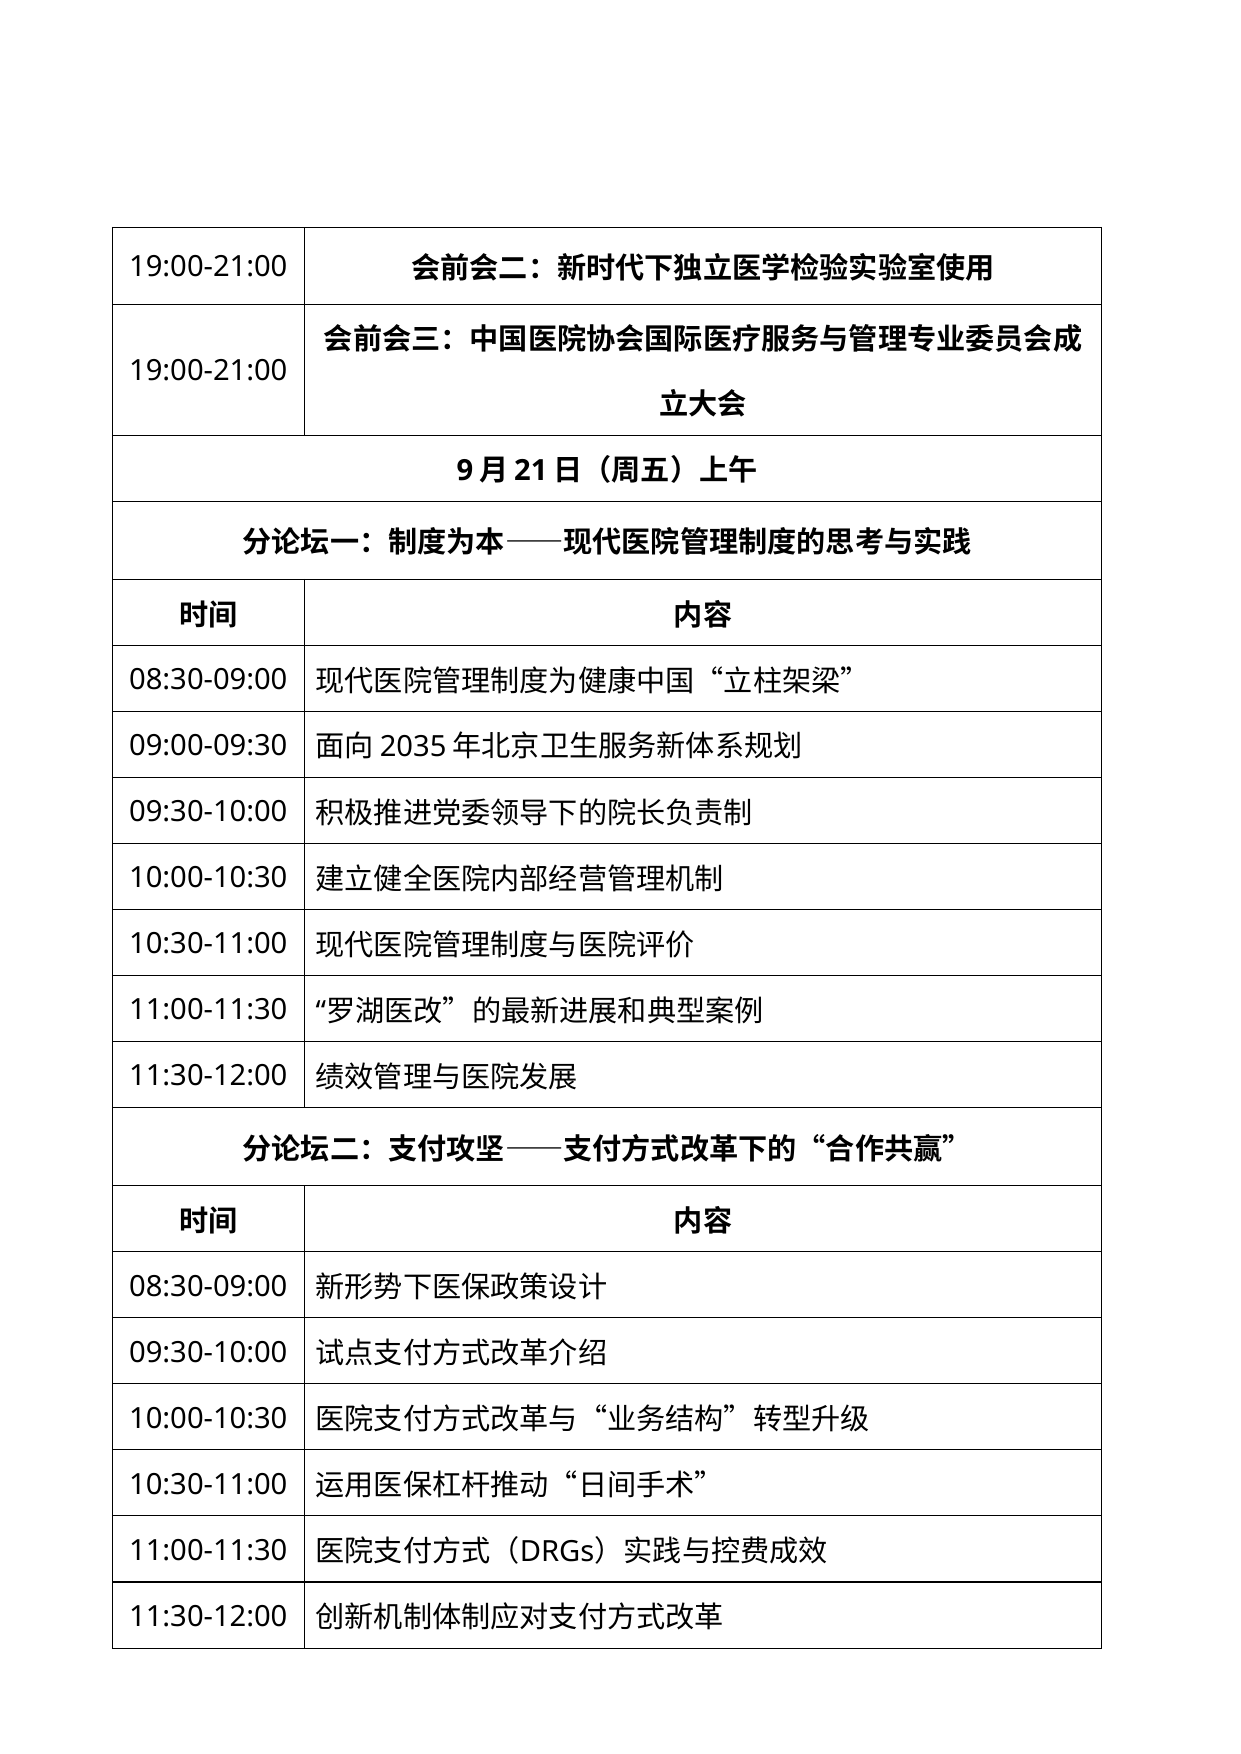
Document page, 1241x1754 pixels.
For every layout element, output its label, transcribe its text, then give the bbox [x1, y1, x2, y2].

table_cell 分论坛一：制度为本——现代医院管理制度的思考与实践 [113, 502, 1101, 579]
table_cell 08:30-09:00 [113, 1252, 304, 1317]
table_cell 医院支付方式（DRGs）实践与控费成效 [305, 1516, 1101, 1581]
table_cell 面向2035年北京卫生服务新体系规划 [305, 712, 1101, 777]
table_cell 积极推进党委领导下的院长负责制 [305, 778, 1101, 843]
table_cell 运用医保杠杆推动“日间手术” [305, 1450, 1101, 1515]
table_cell 创新机制体制应对支付方式改革 [305, 1583, 1101, 1647]
table_cell 11:30-12:00 [113, 1042, 304, 1107]
table_cell 时间 [113, 1186, 304, 1251]
table_cell 19:00-21:00 [113, 228, 304, 303]
table_cell 会前会三：中国医院协会国际医疗服务与管理专业委员会成立大会 [305, 305, 1101, 434]
table_cell 分论坛二：支付攻坚——支付方式改革下的“合作共赢” [113, 1108, 1101, 1185]
table_cell 09:30-10:00 [113, 778, 304, 843]
table_cell 绩效管理与医院发展 [305, 1042, 1101, 1107]
table_cell 内容 [305, 1186, 1101, 1251]
table_cell 试点支付方式改革介绍 [305, 1318, 1101, 1383]
table_cell 11:00-11:30 [113, 976, 304, 1041]
table_cell 09:00-09:30 [113, 712, 304, 777]
table_cell 会前会二：新时代下独立医学检验实验室使用 [305, 228, 1101, 303]
table_cell 10:30-11:00 [113, 1450, 304, 1515]
table_cell 19:00-21:00 [113, 305, 304, 434]
table_cell 11:00-11:30 [113, 1516, 304, 1581]
table_cell “罗湖医改”的最新进展和典型案例 [305, 976, 1101, 1041]
table_cell 11:30-12:00 [113, 1583, 304, 1647]
table_cell 内容 [305, 580, 1101, 645]
table_cell 10:00-10:30 [113, 844, 304, 909]
table_cell 时间 [113, 580, 304, 645]
table_cell 新形势下医保政策设计 [305, 1252, 1101, 1317]
table_cell 建立健全医院内部经营管理机制 [305, 844, 1101, 909]
table_cell 09:30-10:00 [113, 1318, 304, 1383]
table_cell 10:00-10:30 [113, 1384, 304, 1449]
table_cell 08:30-09:00 [113, 646, 304, 711]
table_cell 9月21日（周五）上午 [113, 436, 1101, 501]
table_cell 现代医院管理制度为健康中国“立柱架梁” [305, 646, 1101, 711]
table_cell 医院支付方式改革与“业务结构”转型升级 [305, 1384, 1101, 1449]
table_cell 10:30-11:00 [113, 910, 304, 975]
table_cell 现代医院管理制度与医院评价 [305, 910, 1101, 975]
